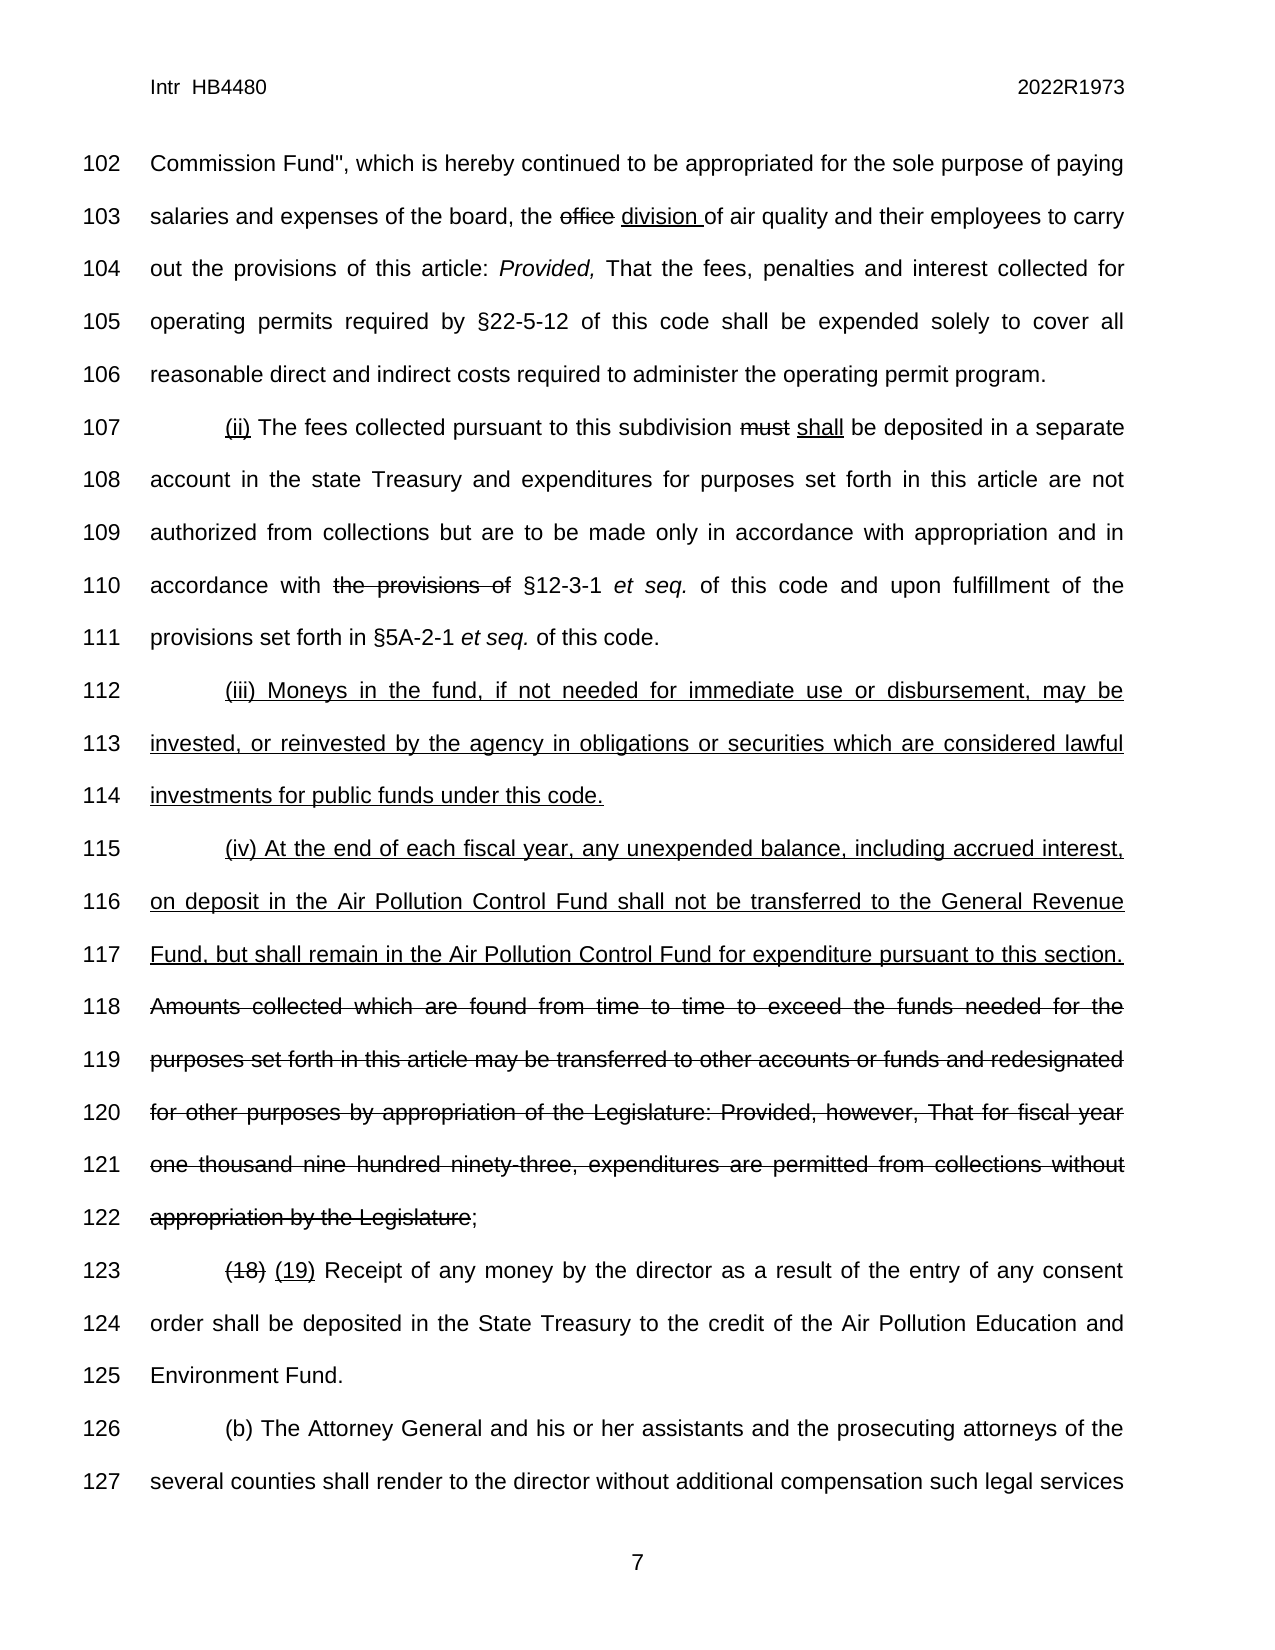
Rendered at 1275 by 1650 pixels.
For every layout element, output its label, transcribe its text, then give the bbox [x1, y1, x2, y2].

text (iv) At the end of each fiscal year, any unexpended balance, including accrued interest, on deposit in the Air Pollution Control Fund shall not be transferred to the General Revenue Fund, but shall remain in the Air Pollution Control Fund for expenditure pursuant to this section. Amounts collected which are found from time to time to exceed the funds needed for the purposes set forth in this article may be transferred to other accounts or funds and redesignated for other purposes by appropriation of the Legislature: Provided, however, That for fiscal year one thousand nine hundred ninety-three, expenditures are permitted from collections without appropriation by the Legislature; [150, 835, 1125, 911]
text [150, 1415, 1125, 1494]
text (18) (19) Receipt of any money by the director as a result of the entry of any consent order shall be deposited in the State Treasury to the credit of the Air Pollution Education and Environment Fund. [150, 1257, 1125, 1389]
text (iv) At the end of each fiscal year, any unexpended balance, including accrued interest, on deposit in the Air Pollution Control Fund shall not be transferred to the General Revenue Fund, but shall remain in the Air Pollution Control Fund for expenditure pursuant to this section. Amounts collected which are found from time to time to exceed the funds needed for the purposes set forth in this article may be transferred to other accounts or funds and redesignated for other purposes by appropriation of the Legislature: Provided, however, That for fiscal year one thousand nine hundred ninety-three, expenditures are permitted from collections without appropriation by the Legislature; [150, 1167, 1125, 1231]
text (iii) Moneys in the fund, if not needed for immediate use or disbursement, may be invested, or reinvested by the agency in obligations or securities which are considered lawful investments for public funds under this code. [150, 677, 1125, 809]
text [150, 150, 1125, 387]
text (ii) The fees collected pursuant to this subdivision must shall be deposited in a separate account in the state Treasury and expenditures for purposes set forth in this article are not authorized from collections but are to be made only in accordance with appropriation and in accordance with the provisions of §12-3-1 et seq. of this code and upon fulfillment of the provisions set forth in §5A-2-1 et seq. of this code. [150, 413, 1125, 651]
text (iv) At the end of each fiscal year, any unexpended balance, including accrued interest, on deposit in the Air Pollution Control Fund shall not be transferred to the General Revenue Fund, but shall remain in the Air Pollution Control Fund for expenditure pursuant to this section. Amounts collected which are found from time to time to exceed the funds needed for the purposes set forth in this article may be transferred to other accounts or funds and redesignated for other purposes by appropriation of the Legislature: Provided, however, That for fiscal year one thousand nine hundred ninety-three, expenditures are permitted from collections without appropriation by the Legislature; [150, 912, 1125, 1166]
